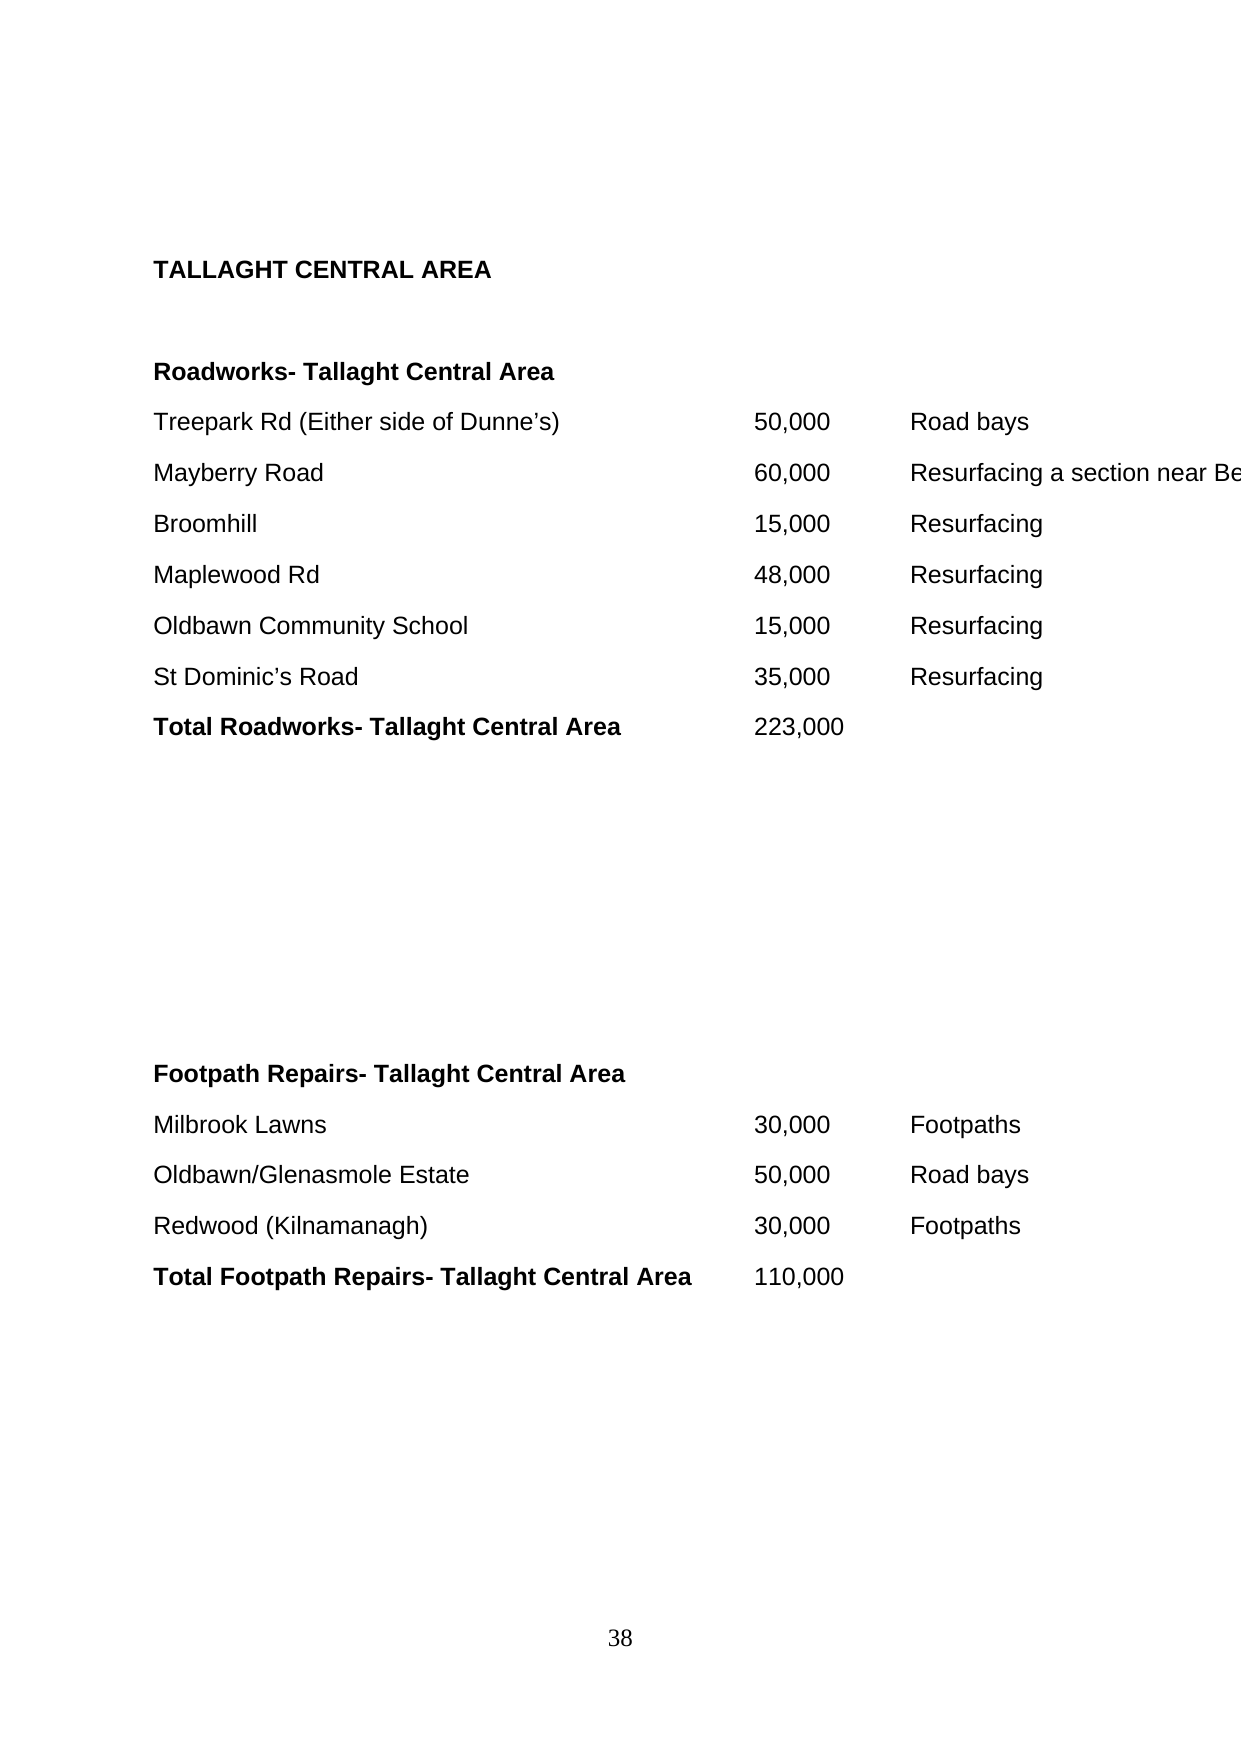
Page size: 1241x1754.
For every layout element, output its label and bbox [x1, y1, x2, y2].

table_header [150, 150, 1090, 1599]
